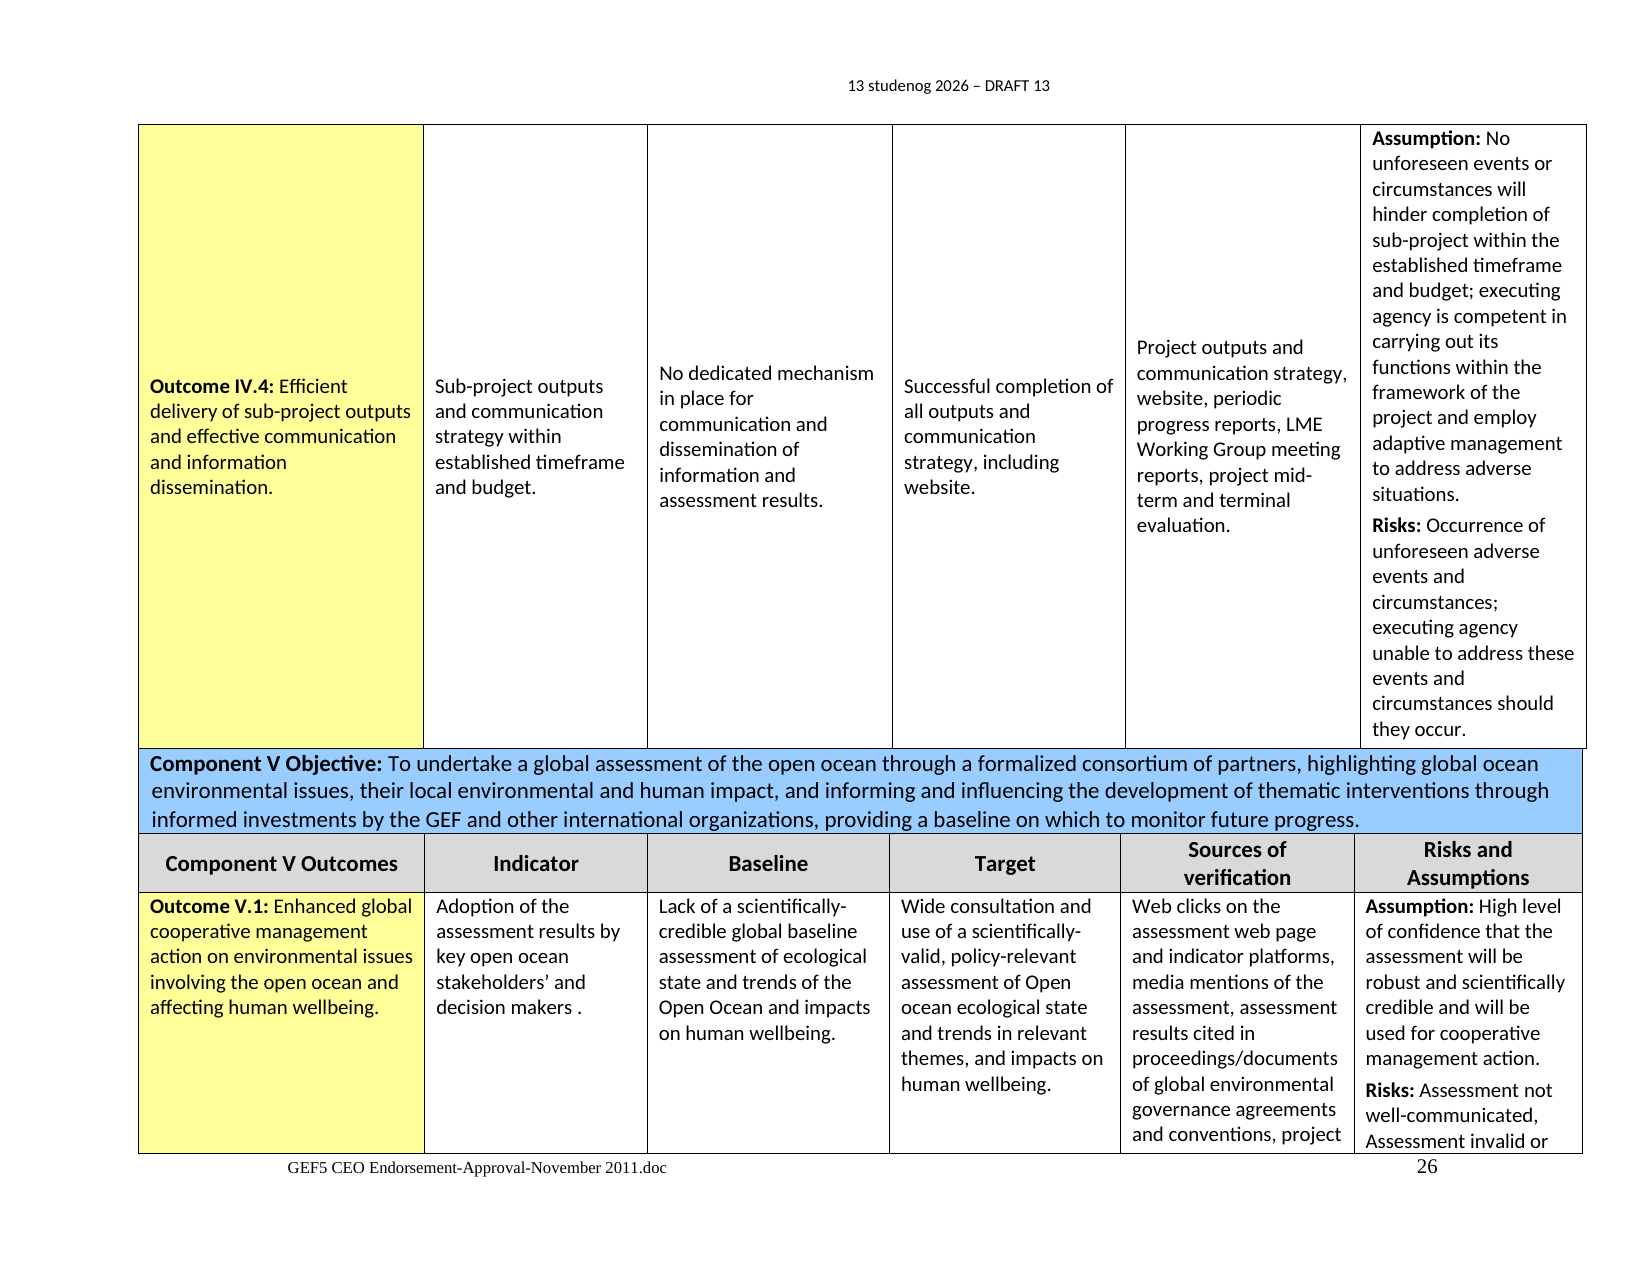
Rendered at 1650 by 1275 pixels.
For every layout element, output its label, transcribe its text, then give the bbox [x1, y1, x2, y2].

table_cell Project outputs and communication strategy, website, periodic progress reports, LME Working Group meeting reports, project mid-term and terminal evaluation. [1126, 125, 1360, 748]
table_cell No dedicated mechanism in place for communication and dissemination of information and assessment results. [648, 125, 892, 748]
table_cell Sub-project outputs and communication strategy within established timeframe and budget. [424, 125, 647, 748]
table_cell Component V Objective: To undertake a global assessment of the open ocean through a formalized consortium of partners, highlighting global ocean environmental issues, their local environmental and human impact, and informing and influencing the development of thematic interventions through informed investments by the GEF and other international organizations, providing a baseline on which to monitor future progress. [139, 749, 1582, 833]
table_cell Component V Outcomes [139, 834, 424, 892]
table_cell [890, 893, 1120, 1153]
table_cell Sources of verification [1121, 834, 1354, 892]
table_cell Risks and Assumptions [1355, 834, 1582, 892]
table_cell Baseline [648, 834, 889, 892]
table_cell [425, 893, 647, 1153]
table_cell Assumption: No unforeseen events or circumstances will hinder completion of sub-project within the established timeframe and budget; executing agency is competent in carrying out its functions within the framework of the project and employ adaptive management to address adverse situations. Risks: Occurrence of unforeseen adverse events and circumstances; executing agency unable to address these events and circumstances should they occur. [1361, 125, 1586, 748]
table_cell Indicator [425, 834, 647, 892]
table_cell Target [890, 834, 1120, 892]
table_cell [1121, 893, 1354, 1153]
table_cell Successful completion of all outputs and communication strategy, including website. [893, 125, 1125, 748]
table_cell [1355, 893, 1582, 1153]
table_cell Outcome IV.4: Efficient delivery of sub-project outputs and effective communication and information dissemination. [139, 125, 423, 748]
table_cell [139, 893, 424, 1153]
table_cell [648, 893, 889, 1153]
